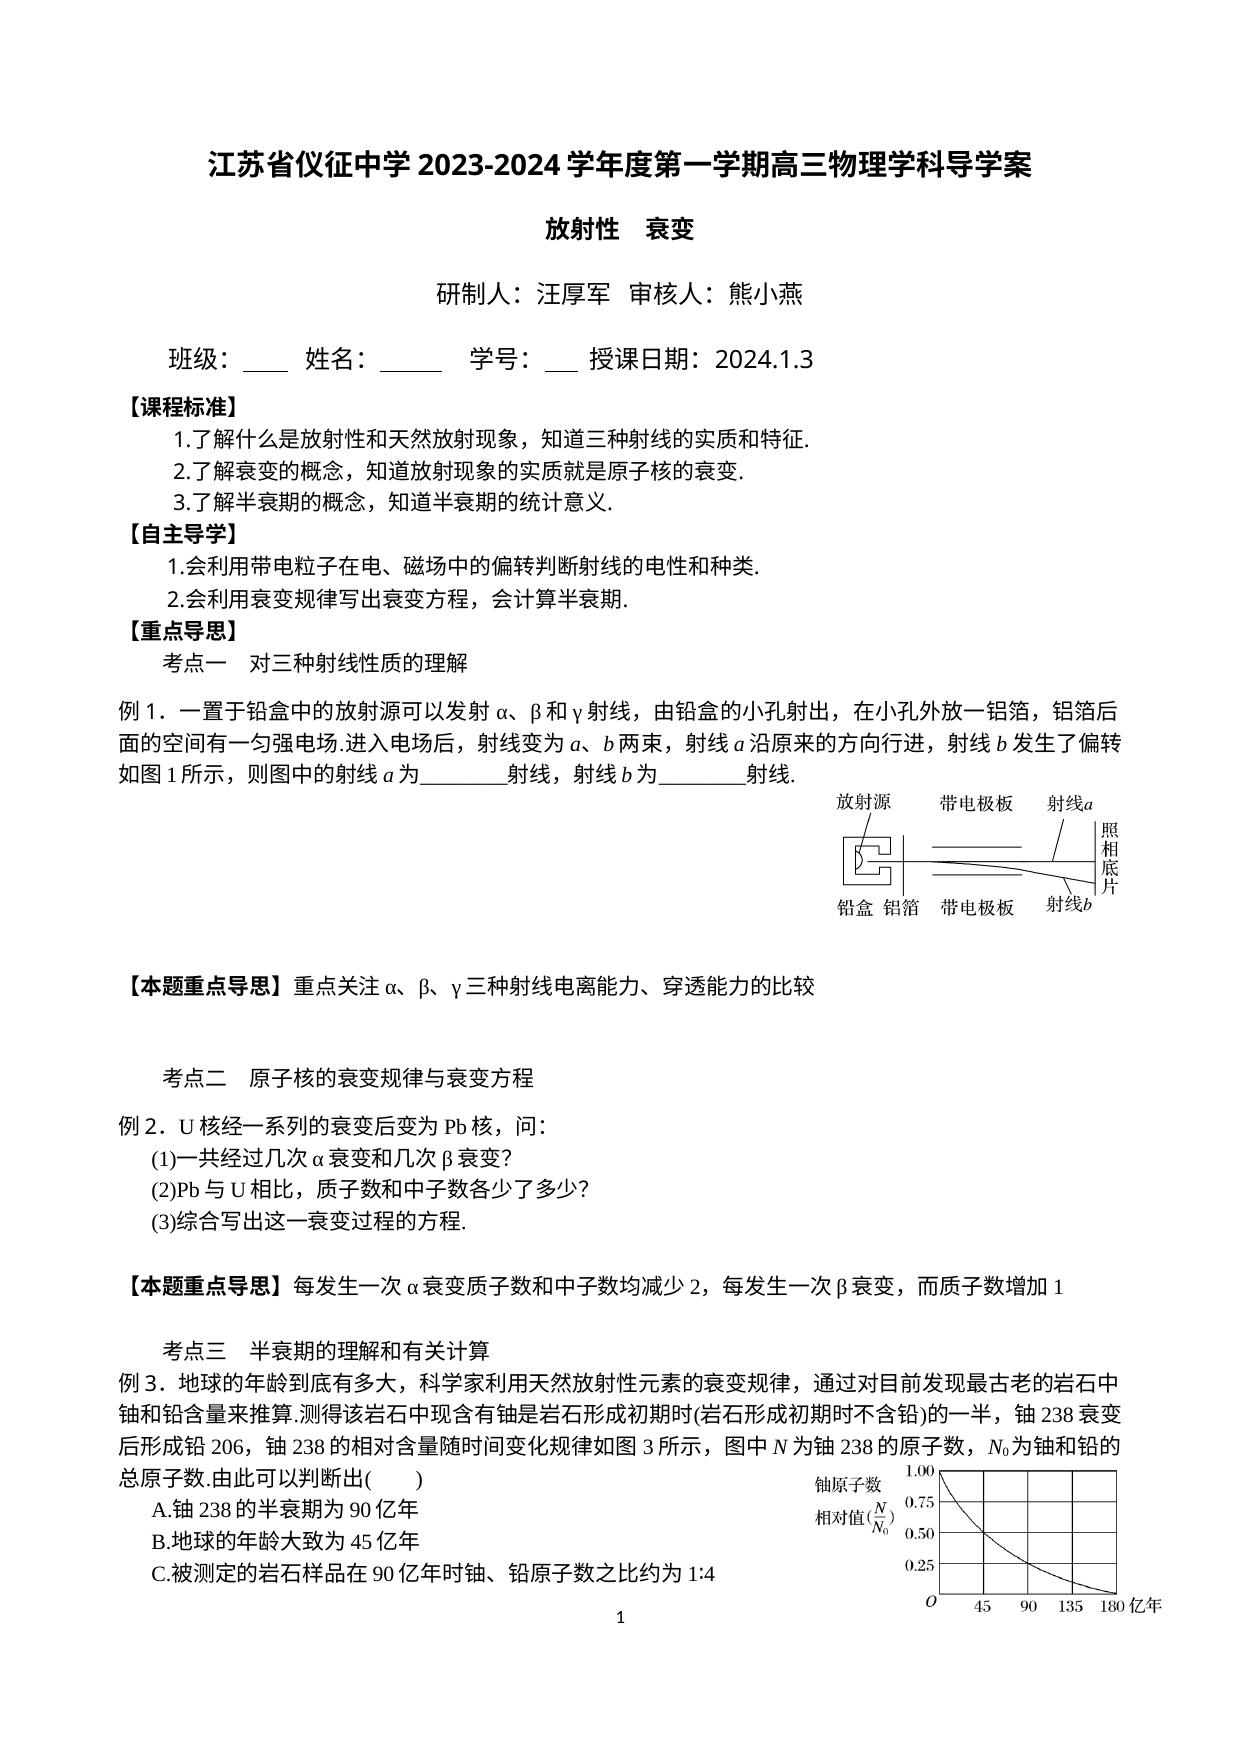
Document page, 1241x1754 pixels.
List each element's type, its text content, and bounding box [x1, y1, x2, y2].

text 【本题重点导思】重点关注α、β、γ三种射线电离能力、穿透能力的比较 [118, 969, 1122, 1001]
text 班级： 姓名： 学号： 授课日期：2024.1.3 [118, 325, 1122, 390]
text 【课程标准】 [118, 390, 1122, 422]
text (3)综合写出这一衰变过程的方程. [118, 1204, 1122, 1236]
text 研制人：汪厚军 审核人：熊小燕 [118, 260, 1122, 325]
text 例2．U核经一系列的衰变后变为Pb核，问： [118, 1109, 1122, 1141]
text (1)一共经过几次α衰变和几次β衰变？ [118, 1141, 1122, 1172]
text A.铀238的半衰期为90亿年 [118, 1492, 809, 1524]
list 1.会利用带电粒子在电、磁场中的偏转判断射线的电性和种类. [156, 549, 1122, 581]
text 考点一 对三种射线性质的理解 [118, 646, 1122, 678]
text 【重点导思】 [118, 614, 1122, 646]
text 【本题重点导思】每发生一次α衰变质子数和中子数均减少2，每发生一次β衰变，而质子数增加1 [118, 1268, 1122, 1301]
text 江苏省仪征中学2023-2024学年度第一学期高三物理学科导学案 [118, 130, 1122, 195]
list 2.会利用衰变规律写出衰变方程，会计算半衰期. [156, 581, 1122, 614]
text B.地球的年龄大致为45亿年 [118, 1524, 809, 1556]
text 例1．一置于铅盒中的放射源可以发射α、β和γ射线，由铅盒的小孔射出，在小孔外放一铝箔，铝箔后面的空间有一匀强电场.进入电场后，射线变为a、b两束，射线a沿原来的方向行进，射线b发生了偏转，如图1所示，则图中的射线a为________射线，射线b为________射线. [118, 694, 1122, 789]
picture [809, 1461, 1171, 1617]
text C.被测定的岩石样品在90亿年时铀、铅原子数之比约为1∶4 [118, 1556, 809, 1588]
text 放射性 衰变 [118, 195, 1122, 260]
text 例3．地球的年龄到底有多大，科学家利用天然放射性元素的衰变规律，通过对目前发现最古老的岩石中铀和铅含量来推算.测得该岩石中现含有铀是岩石形成初期时(岩石形成初期时不含铅)的一半，铀238衰变后形成铅206，铀238的相对含量随时间变化规律如图3所示，图中N为铀238的原子数，N0为铀和铅的总原子数.由此可以判断出( ) [118, 1366, 1122, 1492]
text 考点二 原子核的衰变规律与衰变方程 [118, 1061, 1122, 1093]
text 1.了解什么是放射性和天然放射现象，知道三种射线的实质和特征. [118, 422, 1122, 454]
text 3.了解半衰期的概念，知道半衰期的统计意义. [118, 485, 1122, 517]
text (2)Pb与U相比，质子数和中子数各少了多少？ [118, 1172, 1122, 1204]
text 【自主导学】 [118, 517, 1122, 549]
text 2.了解衰变的概念，知道放射现象的实质就是原子核的衰变. [118, 454, 1122, 485]
text 考点三 半衰期的理解和有关计算 [162, 1333, 1122, 1366]
picture [826, 788, 1123, 922]
